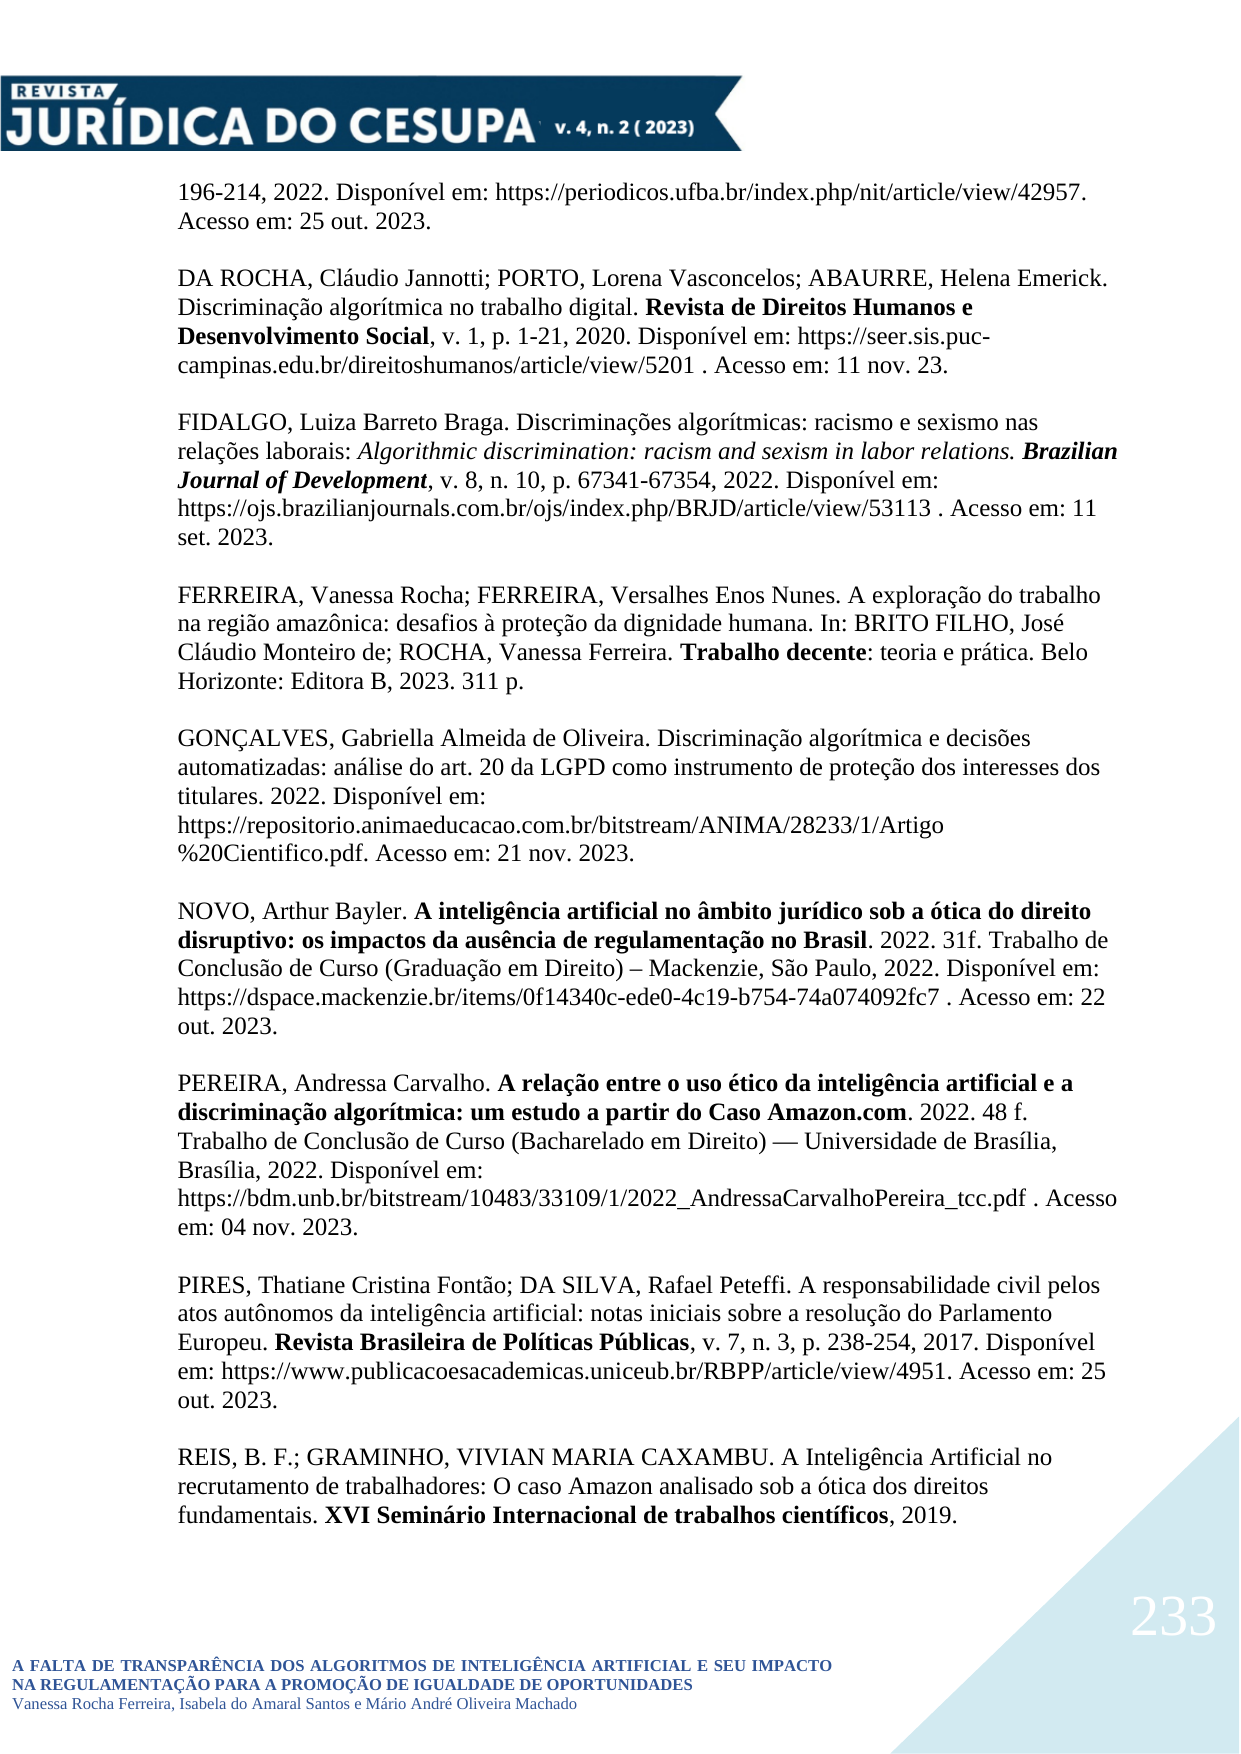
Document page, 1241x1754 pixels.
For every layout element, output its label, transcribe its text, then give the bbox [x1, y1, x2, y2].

text NOVO, Arthur Bayler. A inteligência artificial no âmbito jurídico sob a ótica do direito disruptivo: os impactos da ausência de regulamentação no Brasil. 2022. 31f. Trabalho de Conclusão de Curso (Graduação em Direito) – Mackenzie, São Paulo, 2022. Disponível em: https://dspace.mackenzie.br/items/0f14340c-ede0-4c19-b754-74a074092fc7 . Acesso em: 22 out. 2023. [278, 896, 1122, 1040]
picture [0, 73, 747, 151]
text GONÇALVES, Gabriella Almeida de Oliveira. Discriminação algorítmica e decisões automatizadas: análise do art. 20 da LGPD como instrumento de proteção dos interesses dos titulares. 2022. Disponível em: https://repositorio.animaeducacao.com.br/bitstream/ANIMA/28233/1/Artigo%20Cientifico.pdf. Acesso em: 21 nov. 2023. [177, 723, 1122, 867]
text DA ROCHA, Cláudio Jannotti; PORTO, Lorena Vasconcelos; ABAURRE, Helena Emerick. Discriminação algorítmica no trabalho digital. Revista de Direitos Humanos e Desenvolvimento Social, v. 1, p. 1-21, 2020. Disponível em: https://seer.sis.puc-campinas.edu.br/direitoshumanos/article/view/5201 . Acesso em: 11 nov. 23. [177, 263, 1122, 378]
text FIDALGO, Luiza Barreto Braga. Discriminações algorítmicas: racismo e sexismo nas relações laborais: Algorithmic discrimination: racism and sexism in labor relations. Brazilian Journal of Development, v. 8, n. 10, p. 67341-67354, 2022. Disponível em: https://ojs.brazilianjournals.com.br/ojs/index.php/BRJD/article/view/53113 . Acesso em: 11 set. 2023. [177, 407, 1122, 551]
text PEREIRA, Andressa Carvalho. A relação entre o uso ético da inteligência artificial e a discriminação algorítmica: um estudo a partir do Caso Amazon.com. 2022. 48 f. Trabalho de Conclusão de Curso (Bacharelado em Direito) — Universidade de Brasília, Brasília, 2022. Disponível em: https://bdm.unb.br/bitstream/10483/33109/1/2022_AndressaCarvalhoPereira_tcc.pdf . Acesso em: 04 nov. 2023. [177, 1068, 1122, 1241]
text PIRES, Thatiane Cristina Fontão; DA SILVA, Rafael Peteffi. A responsabilidade civil pelos atos autônomos da inteligência artificial: notas iniciais sobre a resolução do Parlamento Europeu. Revista Brasileira de Políticas Públicas, v. 7, n. 3, p. 238-254, 2017. Disponível em: https://www.publicacoesacademicas.uniceub.br/RBPP/article/view/4951. Acesso em: 25 out. 2023. [177, 1270, 1122, 1413]
text FERREIRA, Vanessa Rocha; FERREIRA, Versalhes Enos Nunes. A exploração do trabalho na região amazônica: desafios à proteção da dignidade humana. In: BRITO FILHO, José Cláudio Monteiro de; ROCHA, Vanessa Ferreira. Trabalho decente: teoria e prática. Belo Horizonte: Editora B, 2023. 311 p. [177, 580, 1122, 695]
text REIS, B. F.; GRAMINHO, VIVIAN MARIA CAXAMBU. A Inteligência Artificial no recrutamento de trabalhadores: O caso Amazon analisado sob a ótica dos direitos fundamentais. XVI Seminário Internacional de trabalhos científicos, 2019. [958, 1442, 1122, 1528]
